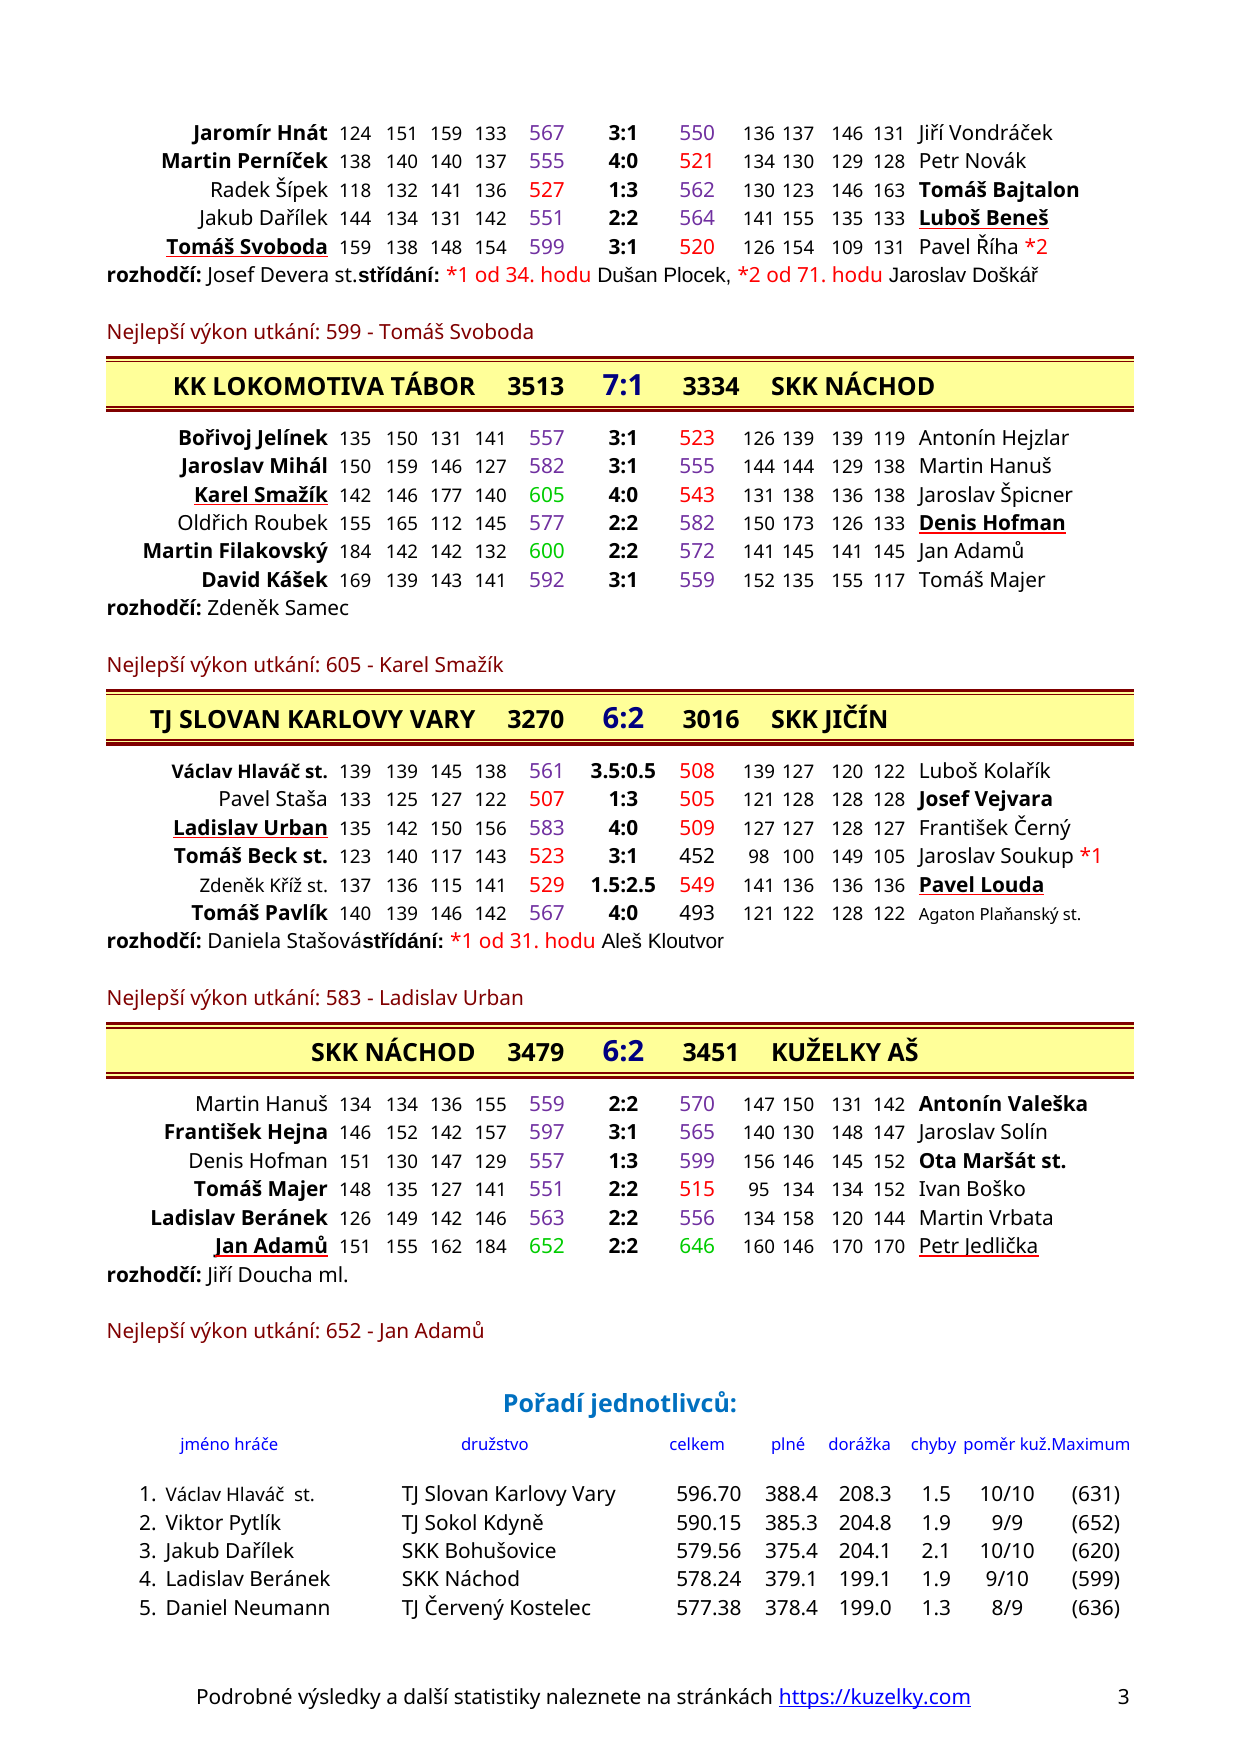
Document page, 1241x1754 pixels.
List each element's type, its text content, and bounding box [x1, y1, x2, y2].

text 1. Václav Hlaváč st. TJ Slovan Karlovy Vary 596.70 388.4 208.3 1.5 10/10 (631) [106, 1479, 1134, 1508]
text jméno hráče družstvo celkem plné dorážka chyby poměr kuž. Maximum [106, 1432, 1134, 1455]
text František Hejna 146 152 142 157 597 3:1 565 140 130 148 147 Jaroslav Solín [106, 1117, 1134, 1146]
text Jakub Dařílek 144 134 131 142 551 2:2 564 141 155 135 133 Luboš Beneš [106, 203, 1134, 232]
text Karel Smažík 142 146 177 140 605 4:0 543 131 138 136 138 Jaroslav Špicner [106, 480, 1134, 508]
text Václav Hlaváč st. 139 139 145 138 561 3.5:0.5 508 139 127 120 122 Luboš Kolařík [106, 756, 1134, 784]
text Tomáš Majer 148 135 127 141 551 2:2 515 95 134 134 152 Ivan Boško [106, 1174, 1134, 1203]
text 2. Viktor Pytlík TJ Sokol Kdyně 590.15 385.3 204.8 1.9 9/9 (652) [106, 1508, 1134, 1536]
text Ladislav Urban 135 142 150 156 583 4:0 509 127 127 128 127 František Černý [106, 813, 1134, 841]
text SKK Náchod 3479 6:2 3451 Kuželky Aš [106, 1029, 1134, 1072]
text Martin Filakovský 184 142 142 132 600 2:2 572 141 145 141 145 Jan Adamů [106, 537, 1134, 565]
text Oldřich Roubek 155 165 112 145 577 2:2 582 150 173 126 133 Denis Hofman [106, 508, 1134, 537]
text Nejlepší výkon utkání: 583 - Ladislav Urban [106, 983, 1134, 1012]
text Martin Perníček 138 140 140 137 555 4:0 521 134 130 129 128 Petr Novák [106, 147, 1134, 175]
text Tomáš Svoboda 159 138 148 154 599 3:1 520 126 154 109 131 Pavel Říha *2 [106, 232, 1134, 260]
text Nejlepší výkon utkání: 652 - Jan Adamů [106, 1317, 1134, 1345]
text rozhodčí: Daniela Stašovástřídání: *1 od 31. hodu Aleš Kloutvor [106, 927, 1134, 955]
text Tomáš Beck st. 123 140 117 143 523 3:1 452 98 100 149 105 Jaroslav Soukup *1 [106, 841, 1134, 870]
text 3. Jakub Dařílek SKK Bohušovice 579.56 375.4 204.1 2.1 10/10 (620) [106, 1536, 1134, 1564]
text Ladislav Beránek 126 149 142 146 563 2:2 556 134 158 120 144 Martin Vrbata [106, 1203, 1134, 1231]
text Nejlepší výkon utkání: 605 - Karel Smažík [106, 650, 1134, 679]
text rozhodčí: Josef Devera st.střídání: *1 od 34. hodu Dušan Plocek, *2 od 71. hodu Jaroslav Doškář [106, 260, 1134, 289]
text 5. Daniel Neumann TJ Červený Kostelec 577.38 378.4 199.0 1.3 8/9 (636) [106, 1593, 1134, 1621]
text Zdeněk Kříž st. 137 136 115 141 529 1.5:2.5 549 141 136 136 136 Pavel Louda [106, 870, 1134, 898]
text TJ Slovan Karlovy Vary 3270 6:2 3016 SKK Jičín [106, 695, 1134, 739]
text Denis Hofman 151 130 147 129 557 1:3 599 156 146 145 152 Ota Maršát st. [106, 1146, 1134, 1174]
text David Kášek 169 139 143 141 592 3:1 559 152 135 155 117 Tomáš Majer [106, 565, 1134, 593]
text rozhodčí: Zdeněk Samec [106, 593, 1134, 622]
text Pořadí jednotlivců: [94, 1386, 1145, 1420]
text Jaromír Hnát 124 151 159 133 567 3:1 550 136 137 146 131 Jiří Vondráček [106, 118, 1134, 147]
text Radek Šípek 118 132 141 136 527 1:3 562 130 123 146 163 Tomáš Bajtalon [106, 175, 1134, 203]
text Pavel Staša 133 125 127 122 507 1:3 505 121 128 128 128 Josef Vejvara [106, 784, 1134, 813]
text Tomáš Pavlík 140 139 146 142 567 4:0 493 121 122 128 122 Agaton Plaňanský st. [106, 898, 1134, 927]
text Jaroslav Mihál 150 159 146 127 582 3:1 555 144 144 129 138 Martin Hanuš [106, 451, 1134, 480]
text Nejlepší výkon utkání: 599 - Tomáš Svoboda [106, 317, 1134, 346]
text Bořivoj Jelínek 135 150 131 141 557 3:1 523 126 139 139 119 Antonín Hejzlar [106, 423, 1134, 451]
text KK Lokomotiva Tábor 3513 7:1 3334 SKK Náchod [106, 362, 1134, 406]
text 4. Ladislav Beránek SKK Náchod 578.24 379.1 199.1 1.9 9/10 (599) [106, 1564, 1134, 1593]
text Jan Adamů 151 155 162 184 652 2:2 646 160 146 170 170 Petr Jedlička [106, 1231, 1134, 1260]
text Martin Hanuš 134 134 136 155 559 2:2 570 147 150 131 142 Antonín Valeška [106, 1089, 1134, 1117]
text rozhodčí: Jiří Doucha ml. [106, 1260, 1134, 1288]
